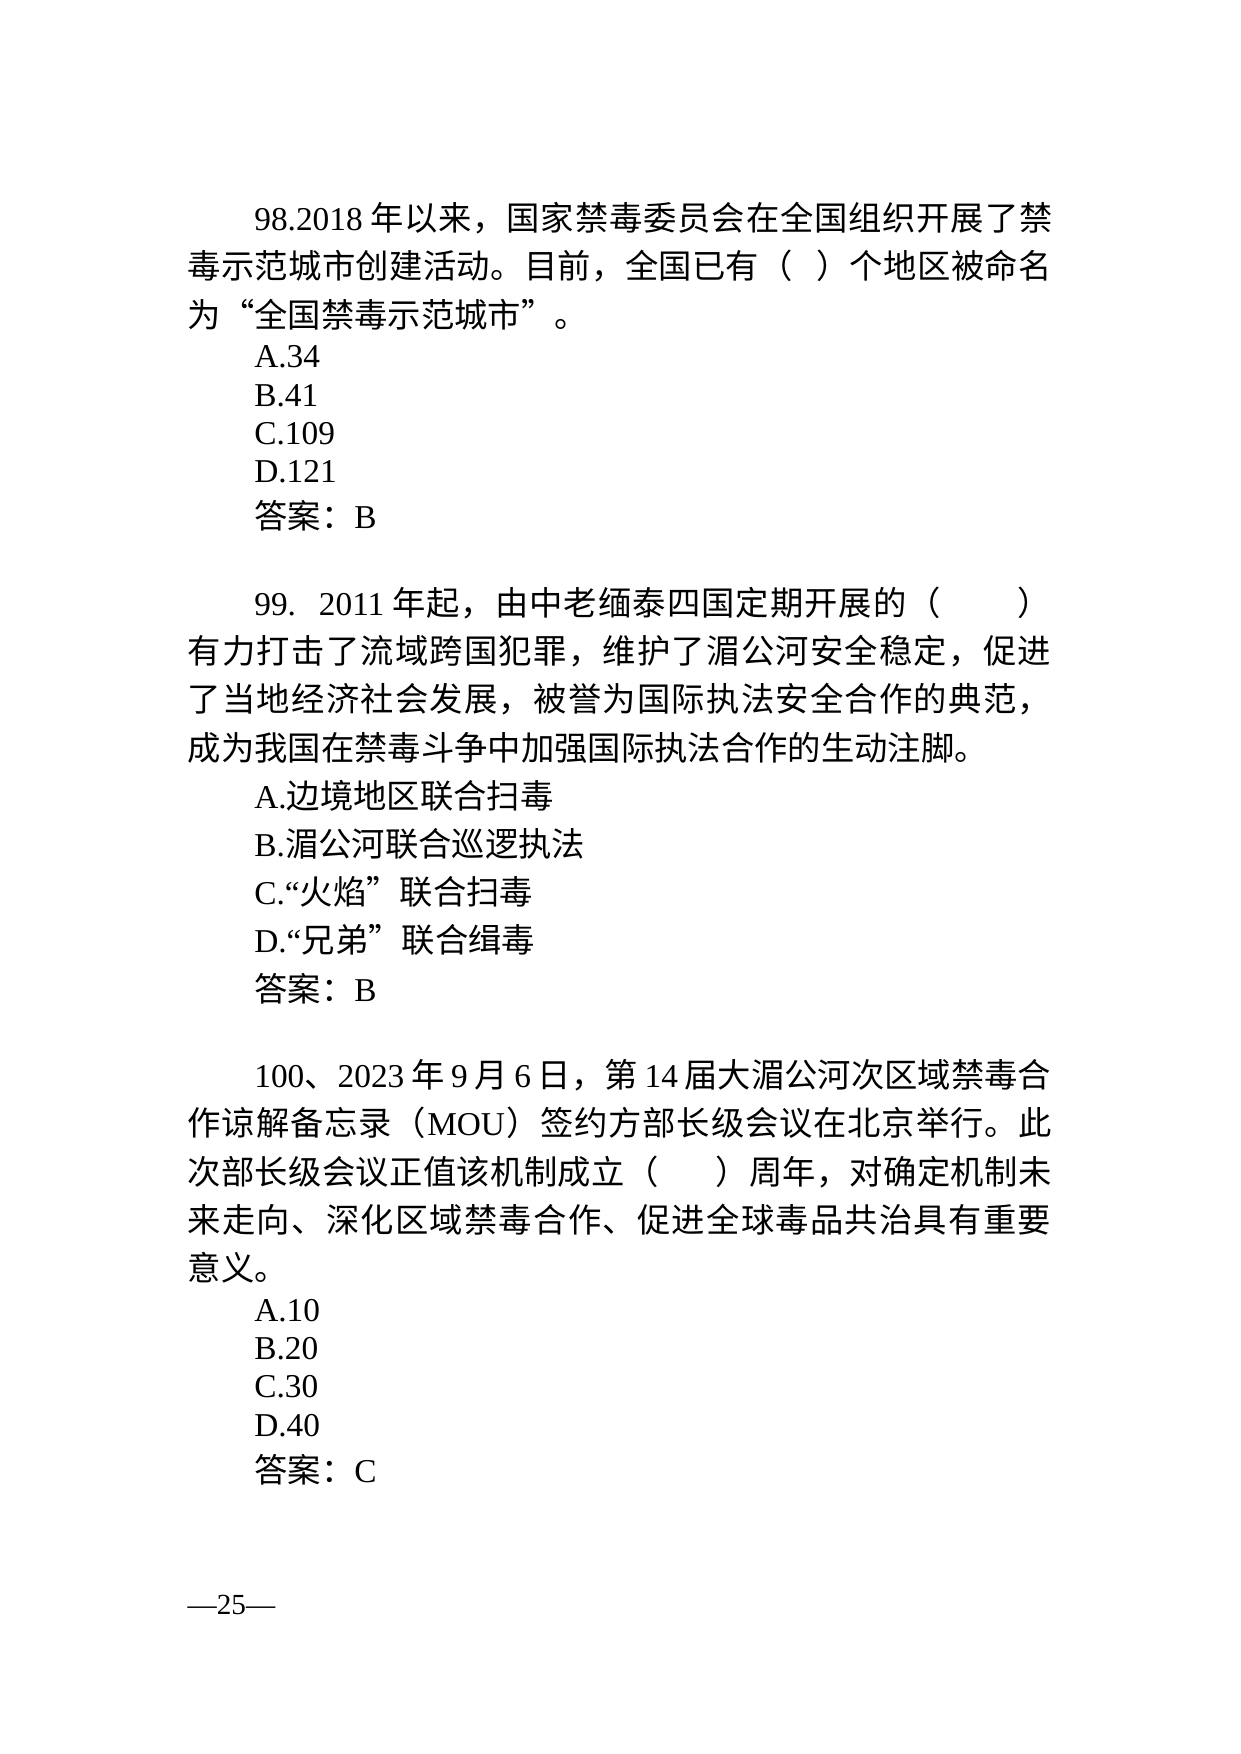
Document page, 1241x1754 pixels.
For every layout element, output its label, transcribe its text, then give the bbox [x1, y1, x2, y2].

text D.121 [187, 452, 1053, 490]
text 答案：C [187, 1443, 1053, 1492]
text C.“火焰”联合扫毒 [187, 866, 1053, 914]
text 答案：B [187, 490, 1053, 538]
text D.40 [187, 1405, 1053, 1443]
text B.20 [187, 1328, 1053, 1367]
text B.湄公河联合巡逻执法 [187, 818, 1053, 866]
text A.34 [187, 337, 1053, 375]
text C.30 [187, 1367, 1053, 1405]
text 答案：B [187, 962, 1053, 1011]
text B.41 [187, 375, 1053, 413]
text A.边境地区联合扫毒 [187, 769, 1053, 818]
text D.“兄弟”联合缉毒 [187, 914, 1053, 962]
text 100、2023年9月6日，第14届大湄公河次区域禁毒合作谅解备忘录（MOU）签约方部长级会议在北京举行。此次部长级会议正值该机制成立（ ）周年，对确定机制未来走向、深化区域禁毒合作、促进全球毒品共治具有重要意义。 [187, 1049, 1053, 1290]
text 98.2018年以来，国家禁毒委员会在全国组织开展了禁毒示范城市创建活动。目前，全国已有（ ）个地区被命名为“全国禁毒示范城市”。 [187, 192, 1053, 337]
text C.109 [187, 413, 1053, 452]
text 99. 2011年起，由中老缅泰四国定期开展的（ ），有力打击了流域跨国犯罪，维护了湄公河安全稳定，促进了当地经济社会发展，被誉为国际执法安全合作的典范，成为我国在禁毒斗争中加强国际执法合作的生动注脚。 [187, 577, 1053, 769]
text A.10 [187, 1290, 1053, 1328]
